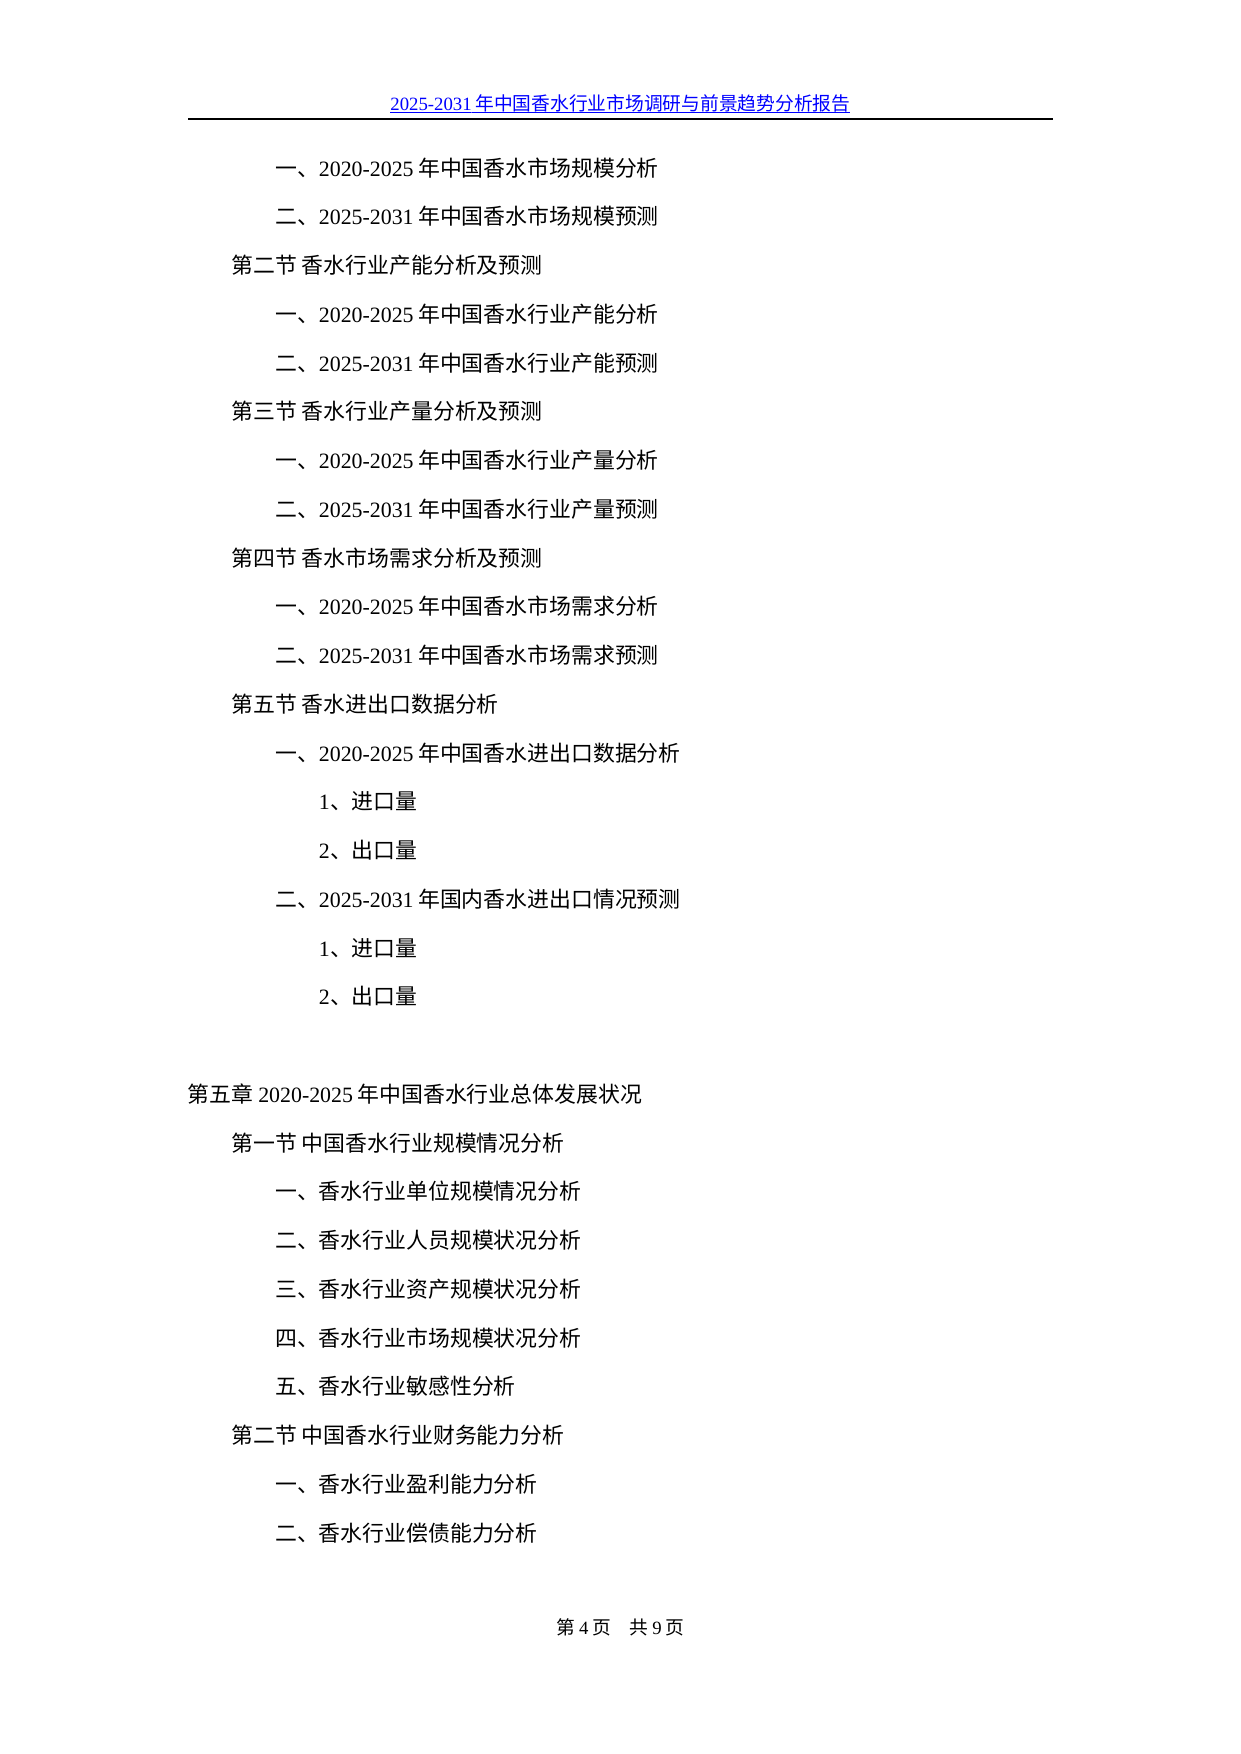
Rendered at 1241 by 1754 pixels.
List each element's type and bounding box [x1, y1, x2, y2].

text [187, 150, 1053, 1548]
